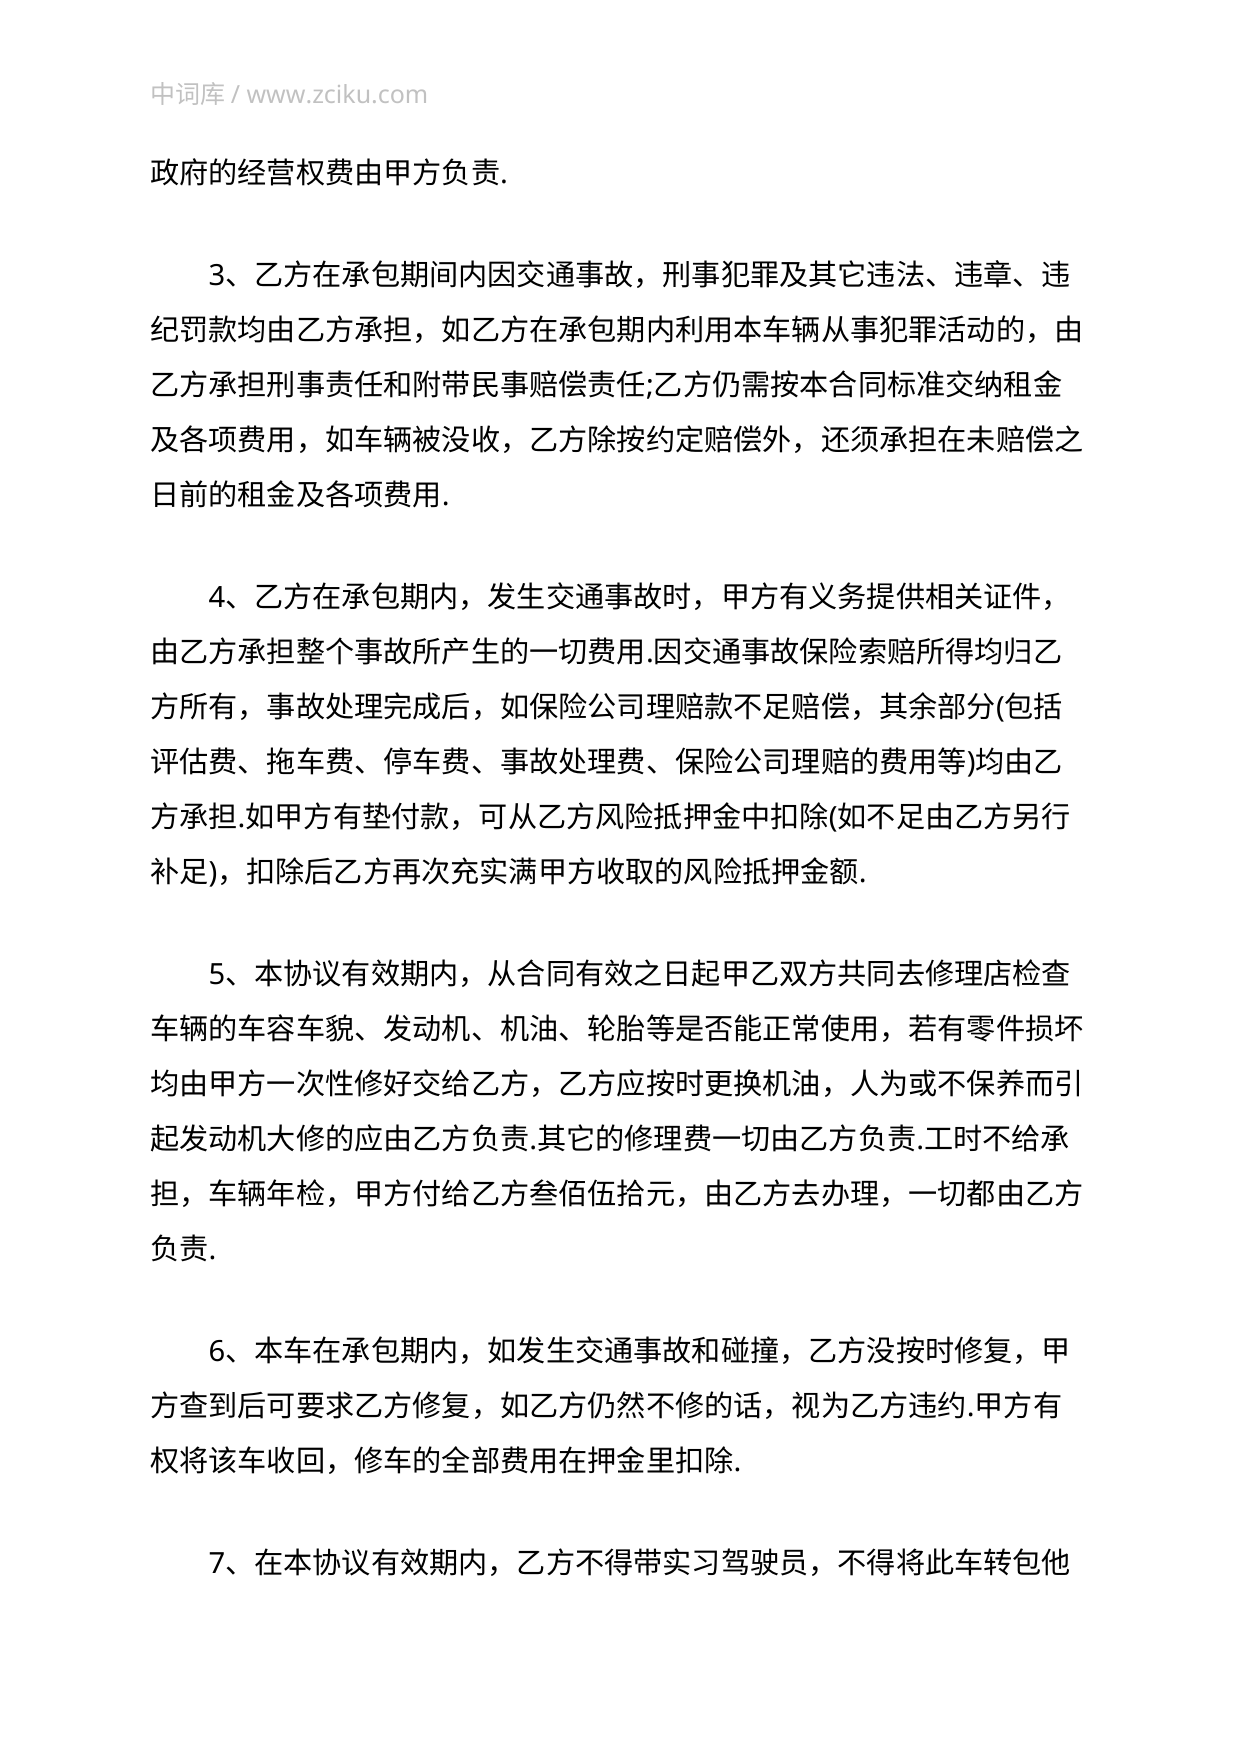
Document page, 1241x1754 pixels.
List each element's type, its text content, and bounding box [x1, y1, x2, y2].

text 4、乙方在承包期内，发生交通事故时，甲方有义务提供相关证件，由乙方承担整个事故所产生的一切费用.因交通事故保险索赔所得均归乙方所有，事故处理完成后，如保险公司理赔款不足赔偿，其余部分(包括评估费、拖车费、停车费、事故处理费、保险公司理赔的费用等)均由乙方承担.如甲方有垫付款，可从乙方风险抵押金中扣除(如不足由乙方另行补足)，扣除后乙方再次充实满甲方收取的风险抵押金额. [150, 574, 1090, 891]
text 6、本车在承包期内，如发生交通事故和碰撞，乙方没按时修复，甲方查到后可要求乙方修复，如乙方仍然不修的话，视为乙方违约.甲方有权将该车收回，修车的全部费用在押金里扣除. [150, 1327, 1090, 1480]
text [150, 150, 1090, 192]
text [150, 1539, 1090, 1582]
text 5、本协议有效期内，从合同有效之日起甲乙双方共同去修理店检查车辆的车容车貌、发动机、机油、轮胎等是否能正常使用，若有零件损坏均由甲方一次性修好交给乙方，乙方应按时更换机油，人为或不保养而引起发动机大修的应由乙方负责.其它的修理费一切由乙方负责.工时不给承担，车辆年检，甲方付给乙方叁佰伍拾元，由乙方去办理，一切都由乙方负责. [150, 951, 1090, 1268]
text 3、乙方在承包期间内因交通事故，刑事犯罪及其它违法、违章、违纪罚款均由乙方承担，如乙方在承包期内利用本车辆从事犯罪活动的，由乙方承担刑事责任和附带民事赔偿责任;乙方仍需按本合同标准交纳租金及各项费用，如车辆被没收，乙方除按约定赔偿外，还须承担在未赔偿之日前的租金及各项费用. [150, 252, 1090, 514]
